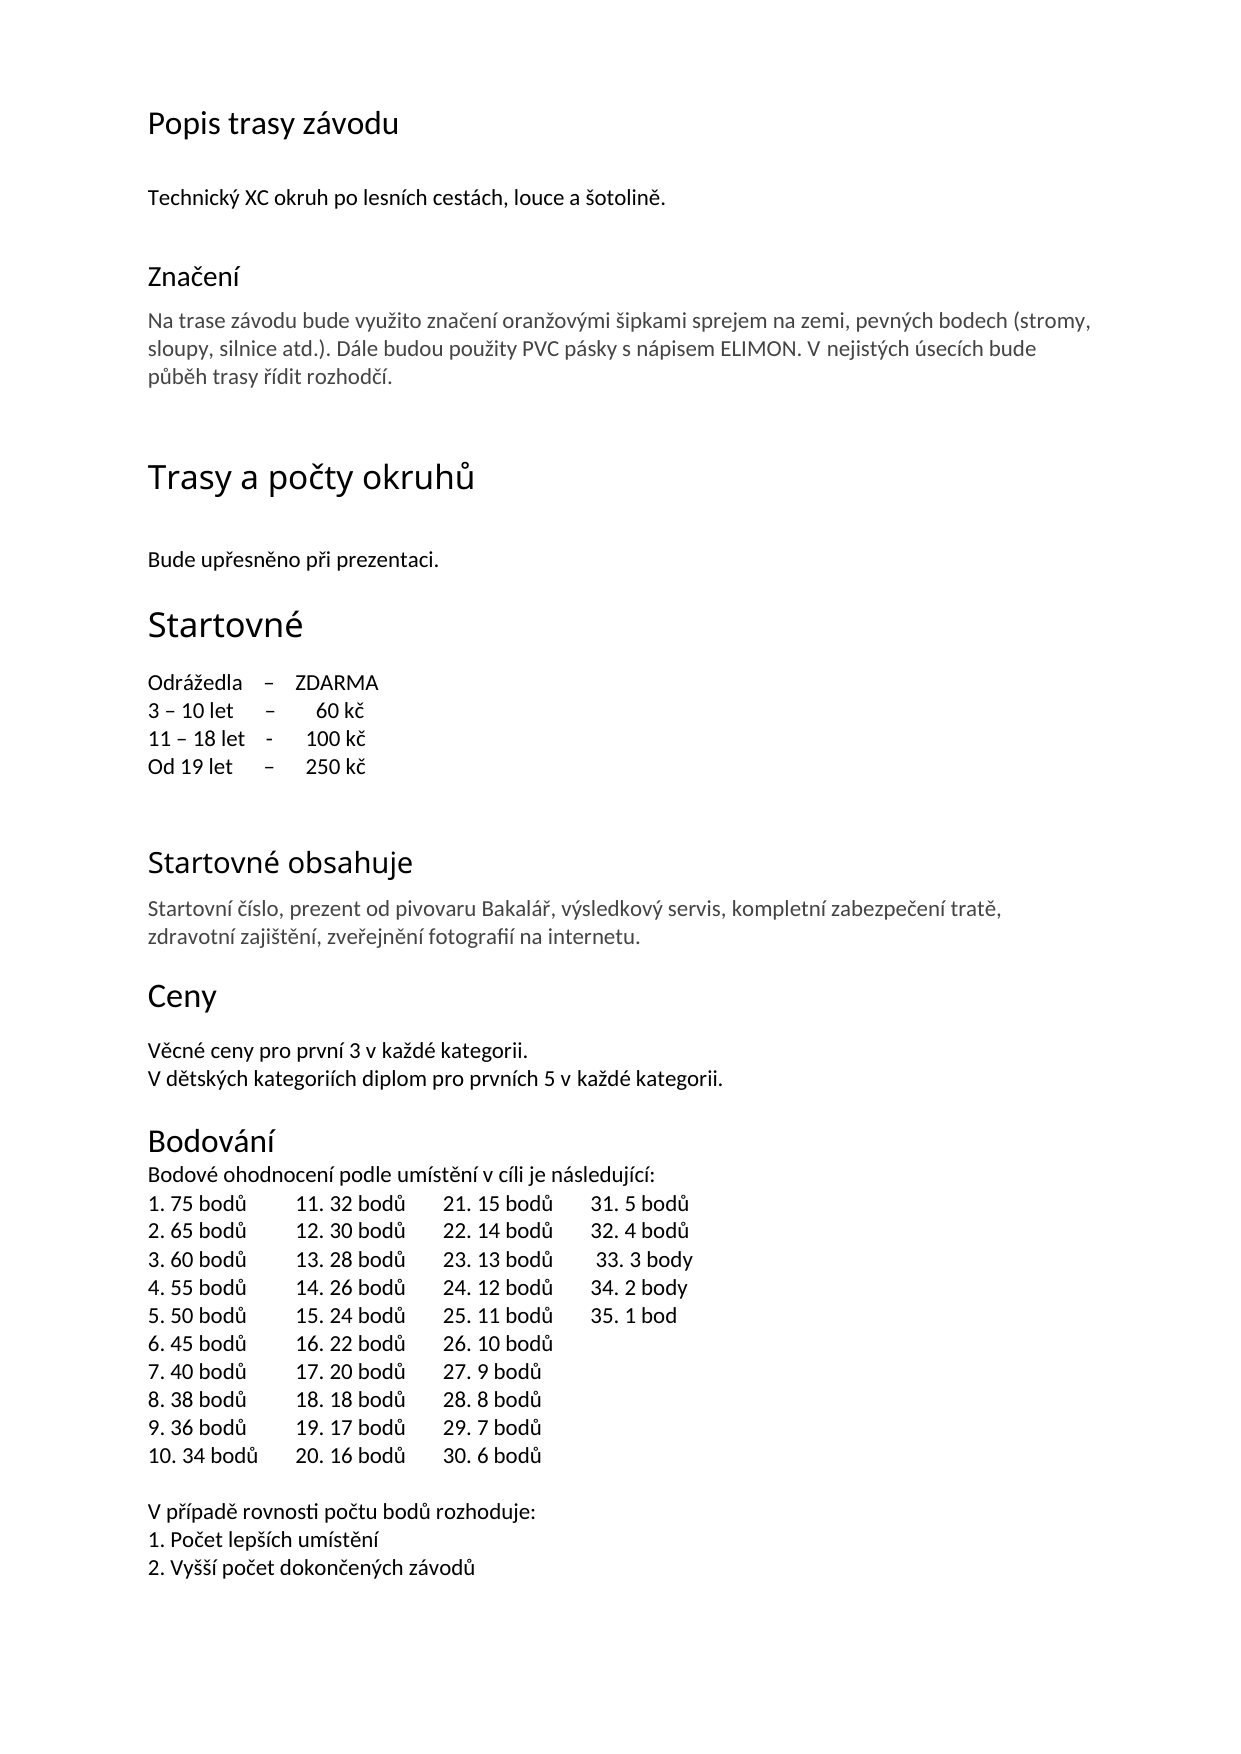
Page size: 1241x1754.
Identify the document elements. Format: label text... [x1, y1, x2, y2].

text Od 19 let – 250 kč [148, 752, 1093, 780]
text 8. 38 bodů 18. 18 bodů 28. 8 bodů [148, 1385, 1093, 1413]
text V dětských kategoriích diplom pro prvních 5 v každé kategorii. [148, 1064, 1093, 1092]
text 1. 75 bodů 11. 32 bodů 21. 15 bodů 31. 5 bodů [148, 1189, 1093, 1217]
text Trasy a počty okruhů [148, 454, 1093, 499]
text 11 – 18 let - 100 kč [148, 724, 1093, 752]
text Bodování [148, 1120, 1093, 1161]
text 2. 65 bodů 12. 30 bodů 22. 14 bodů 32. 4 bodů [148, 1217, 1093, 1245]
text 3. 60 bodů 13. 28 bodů 23. 13 bodů 33. 3 body [148, 1245, 1093, 1273]
text Technický XC okruh po lesních cestách, louce a šotolině. [148, 183, 1093, 211]
text 5. 50 bodů 15. 24 bodů 25. 11 bodů 35. 1 bod [148, 1301, 1093, 1329]
text Bodové ohodnocení podle umístění v cíli je následující: [148, 1161, 1093, 1189]
text 6. 45 bodů 16. 22 bodů 26. 10 bodů [148, 1329, 1093, 1357]
text 7. 40 bodů 17. 20 bodů 27. 9 bodů [148, 1357, 1093, 1385]
subtitle Značení [148, 258, 1093, 293]
text V případě rovnosti počtu bodů rozhoduje: [148, 1497, 1093, 1525]
text Věcné ceny pro první 3 v každé kategorii. [148, 1036, 1093, 1064]
text Startovní číslo, prezent od pivovaru Bakalář, výsledkový servis, kompletní zabezpečení tratě, zdravotní zajištění, zveřejnění fotografií na internetu. [148, 894, 1093, 950]
text Startovné [148, 601, 1093, 648]
text Na trase závodu bude využito značení oranžovými šipkami sprejem na zemi, pevných bodech (stromy, sloupy, silnice atd.). Dále budou použity PVC pásky s nápisem ELIMON. V nejistých úsecích bude půběh trasy řídit rozhodčí. [148, 306, 1093, 390]
text 9. 36 bodů 19. 17 bodů 29. 7 bodů [148, 1413, 1093, 1441]
subtitle Startovné obsahuje [148, 842, 1093, 882]
text Odrážedla – ZDARMA [148, 668, 1093, 696]
text 3 – 10 let – 60 kč [148, 696, 1093, 724]
text Popis trasy závodu [148, 102, 1093, 142]
text Bude upřesněno při prezentaci. [148, 545, 1093, 573]
text 10. 34 bodů 20. 16 bodů 30. 6 bodů [148, 1441, 1093, 1469]
text Ceny [148, 974, 1093, 1016]
text 4. 55 bodů 14. 26 bodů 24. 12 bodů 34. 2 body [148, 1273, 1093, 1301]
text 1. Počet lepších umístění [148, 1525, 1093, 1553]
text 2. Vyšší počet dokončených závodů [148, 1553, 1093, 1581]
